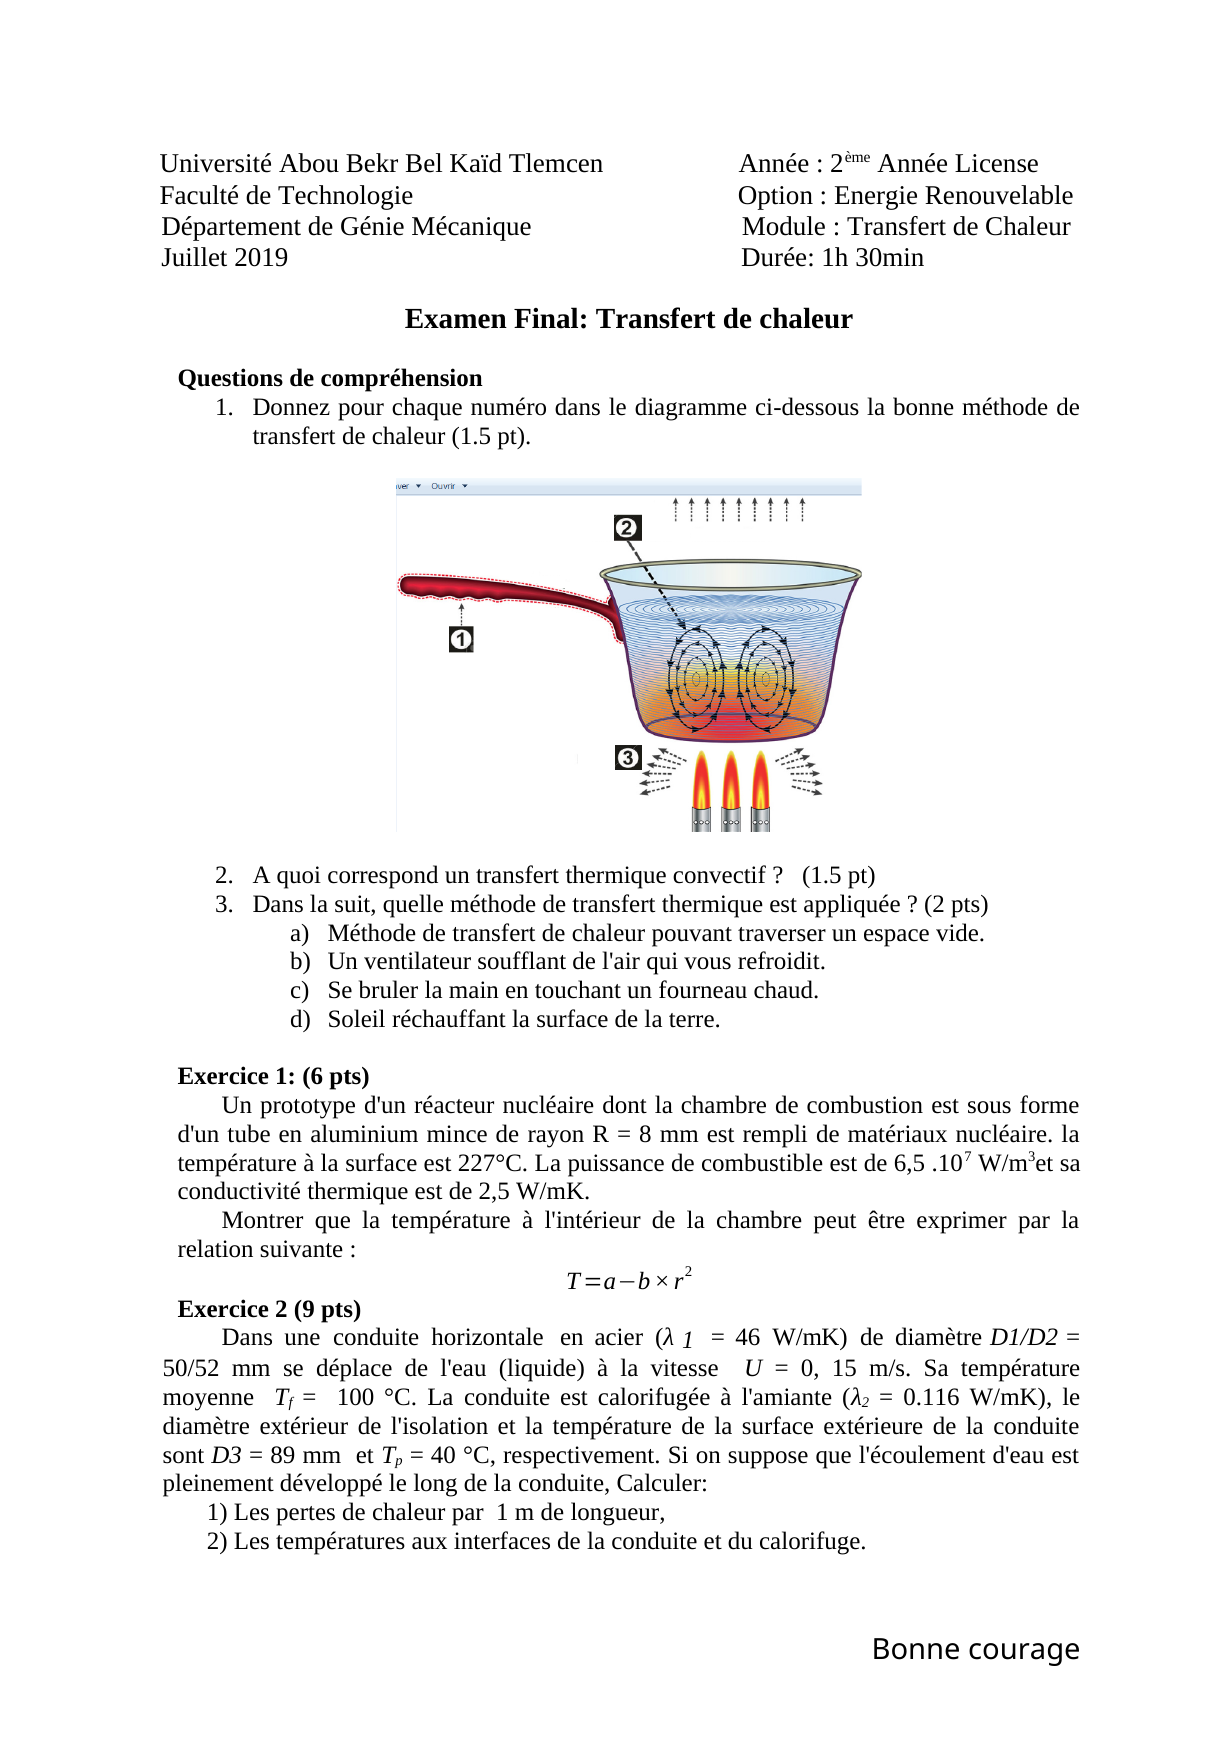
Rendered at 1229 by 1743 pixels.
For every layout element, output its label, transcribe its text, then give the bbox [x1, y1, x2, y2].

text Un prototype d'un réacteur nucléaire dont la chambre de combustion est sous forme d'un tube en aluminium mince de rayon R = 8 mm est rempli de matériaux nucléaire. la température à la surface est 227°C. La puissance de combustible est de 6,5 .107 W/m3et sa conductivité thermique est de 2,5 W/mK. [177, 1090, 1081, 1205]
text Département de Génie Mécanique Module : Transfert de Chaleur [148, 210, 1075, 241]
text Exercice 1: (6 pts) [177, 1061, 1081, 1090]
text Questions de compréhension [177, 363, 1081, 392]
text Faculté de Technologie Option : Energie Renouvelable [159, 179, 1081, 210]
text Dans une conduite horizontale en acier (λ 1 = 46 W/mK) de diamètre D1/D2 = 50/52 mm se déplace de l'eau (liquide) à la vitesse U = 0, 15 m/s. Sa température moyenne Tf = 100 °C. La conduite est calorifugée à l'amiante (λ2 = 0.116 W/mK), le diamètre extérieur de l'isolation et la température de la surface extérieure de la conduite sont D3 = 89 mm et Tp = 40 °C, respectivement. Si on suppose que l'écoulement d'eau est pleinement développé le long de la conduite, Calculer: [162, 1322, 1081, 1497]
list Soleil réchauffant la surface de la terre. [290, 1004, 1081, 1033]
list A quoi correspond un transfert thermique convectif ? (1.5 pt) [215, 860, 1081, 889]
text Exercice 2 (9 pts) [177, 1294, 1081, 1322]
list Méthode de transfert de chaleur pouvant traverser un espace vide. [290, 918, 1081, 946]
text Université Abou Bekr Bel Kaïd Tlemcen Année : 2ème Année License [159, 148, 1081, 179]
list Un ventilateur soufflant de l'air qui vous refroidit. [290, 946, 1081, 975]
picture [396, 478, 862, 832]
text Juillet 2019 Durée: 1h 30min [148, 241, 1075, 272]
list Se bruler la main en touchant un fourneau chaud. [290, 975, 1081, 1004]
text 1) Les pertes de chaleur par 1 m de longueur, [207, 1497, 1081, 1526]
list Donnez pour chaque numéro dans le diagramme ci-dessous la bonne méthode de transfert de chaleur (1.5 pt). [215, 392, 1081, 449]
text 2) Les températures aux interfaces de la conduite et du calorifuge. [207, 1526, 1081, 1555]
text Examen Final: Transfert de chaleur [177, 301, 1081, 334]
text Montrer que la température à l'intérieur de la chambre peut être exprimer par la relation suivante : [177, 1205, 1081, 1263]
list Dans la suit, quelle méthode de transfert thermique est appliquée ? (2 pts) [215, 889, 1081, 918]
